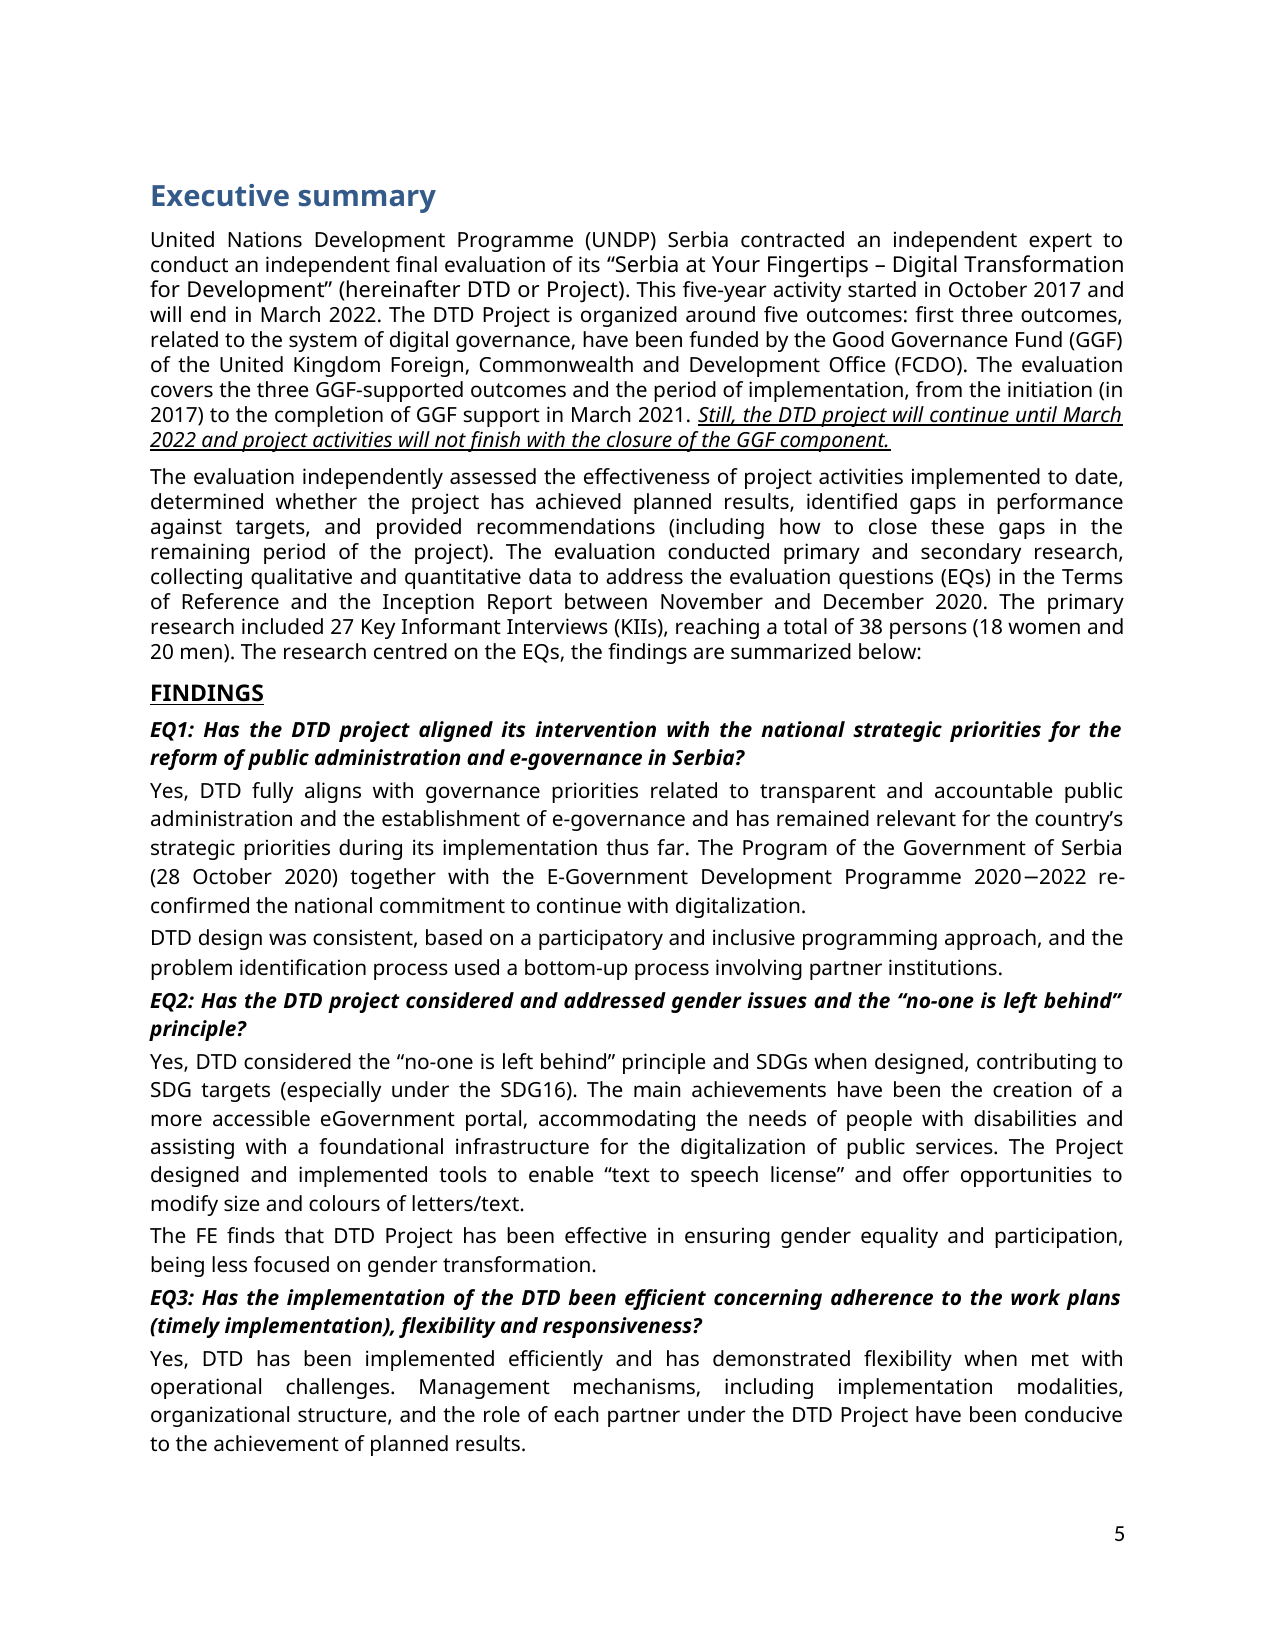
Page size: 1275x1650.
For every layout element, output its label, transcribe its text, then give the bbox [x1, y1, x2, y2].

list EQ3: Has the implementation of the DTD been efficient concerning adherence to the work plans (timely implementation), flexibility and responsiveness? [150, 1283, 1125, 1339]
text Yes, DTD fully aligns with governance priorities related to transparent and accountable public administration and the establishment of e-governance and has remained relevant for the country’s strategic priorities during its implementation thus far. The Program of the Government of Serbia (28 October 2020) together with the E-Government Development Programme 2020−2022 re-confirmed the national commitment to continue with digitalization. [150, 776, 1125, 919]
text United Nations Development Programme (UNDP) Serbia contracted an independent expert to conduct an independent final evaluation of its “Serbia at Your Fingertips – Digital Transformation for Development” (hereinafter DTD or Project). This five-year activity started in October 2017 and will end in March 2022. The DTD Project is organized around five outcomes: first three outcomes, related to the system of digital governance, have been funded by the Good Governance Fund (GGF) of the United Kingdom Foreign, Commonwealth and Development Office (FCDO). The evaluation covers the three GGF-supported outcomes and the period of implementation, from the initiation (in 2017) to the completion of GGF support in March 2021. Still, the DTD project will continue until March 2022 and project activities will not finish with the closure of the GGF component. [150, 227, 1125, 452]
text The evaluation independently assessed the effectiveness of project activities implemented to date, determined whether the project has achieved planned results, identified gaps in performance against targets, and provided recommendations (including how to close these gaps in the remaining period of the project). The evaluation conducted primary and secondary research, collecting qualitative and quantitative data to address the evaluation questions (EQs) in the Terms of Reference and the Inception Report between November and December 2020. The primary research included 27 Key Informant Interviews (KIIs), reaching a total of 38 persons (18 women and 20 men). The research centred on the EQs, the findings are summarized below: [150, 465, 1125, 665]
text Yes, DTD has been implemented efficiently and has demonstrated flexibility when met with operational challenges. Management mechanisms, including implementation modalities, organizational structure, and the role of each partner under the DTD Project have been conducive to the achievement of planned results. [150, 1344, 1125, 1457]
text DTD design was consistent, based on a participatory and inclusive programming approach, and the problem identification process used a bottom-up process involving partner institutions. [150, 923, 1125, 982]
subtitle Executive summary [150, 175, 1125, 215]
list EQ1: Has the DTD project aligned its intervention with the national strategic priorities for the reform of public administration and e-governance in Serbia? [150, 715, 1125, 772]
text FINDINGS [150, 677, 1125, 708]
text Yes, DTD considered the “no-one is left behind” principle and SDGs when designed, contributing to SDG targets (especially under the SDG16). The main achievements have been the creation of a more accessible eGovernment portal, accommodating the needs of people with disabilities and assisting with a foundational infrastructure for the digitalization of public services. The Project designed and implemented tools to enable “text to speech license” and offer opportunities to modify size and colours of letters/text. [150, 1047, 1125, 1217]
text The FE finds that DTD Project has been effective in ensuring gender equality and participation, being less focused on gender transformation. [150, 1222, 1125, 1278]
list EQ2: Has the DTD project considered and addressed gender issues and the “no-one is left behind” principle? [150, 986, 1125, 1043]
